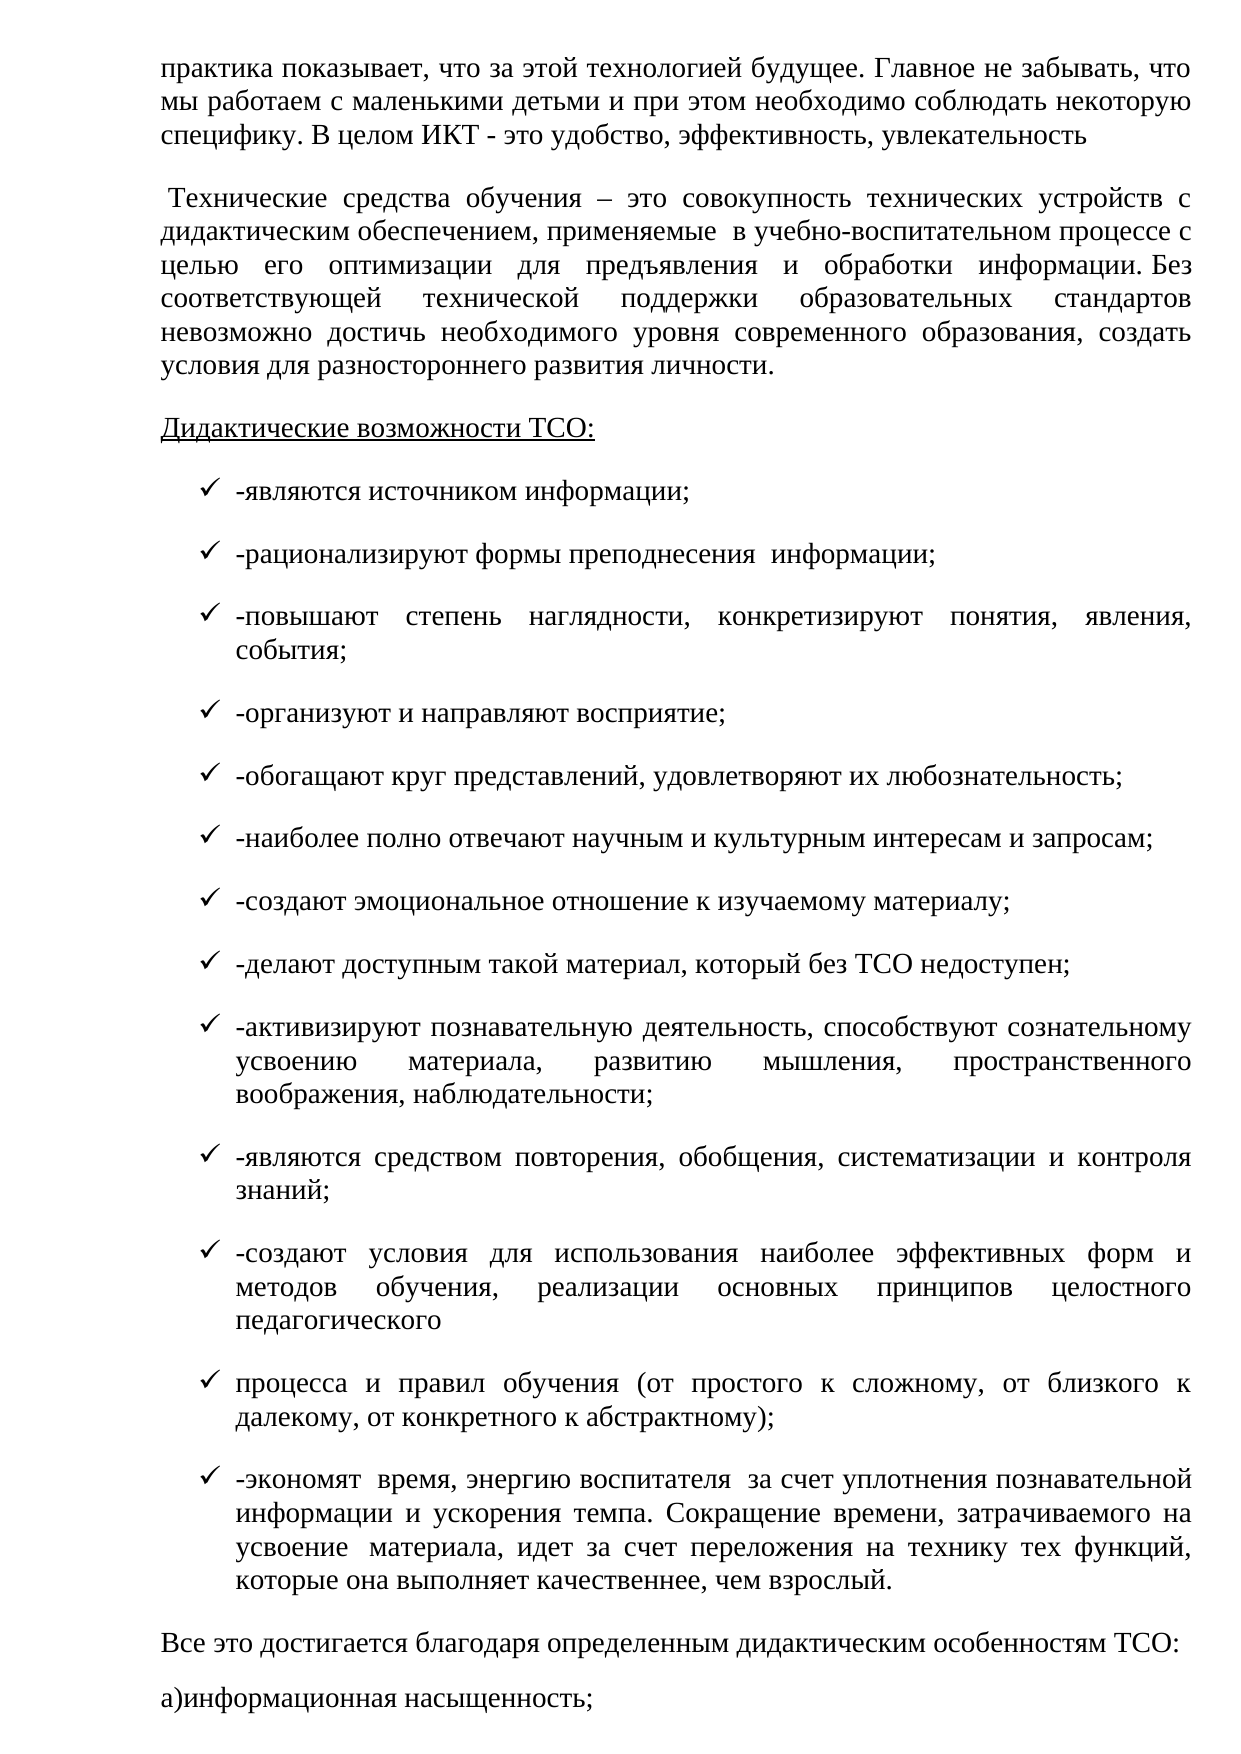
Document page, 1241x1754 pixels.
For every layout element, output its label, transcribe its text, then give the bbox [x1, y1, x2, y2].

list -повышают степень наглядности, конкретизируют понятия, явления, события; [198, 598, 1192, 666]
list -делают доступным такой материал, который без ТСО недоступен; [198, 946, 1192, 980]
list -создают эмоциональное отношение к изучаемому материалу; [198, 883, 1192, 917]
text Все это достигается благодаря определенным дидактическим особенностям ТСО: [160, 1625, 1192, 1658]
list -создают условия для использования наиболее эффективных форм и методов обучения, реализации основных принципов целостного педагогического [198, 1235, 1192, 1336]
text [160, 50, 1192, 151]
list -активизируют познавательную деятельность, способствуют сознательному усвоению материала, развитию мышления, пространственного воображения, наблюдательности; [198, 1009, 1192, 1110]
list -рационализируют формы преподнесения информации; [198, 536, 1192, 569]
list -организуют и направляют восприятие; [198, 695, 1192, 728]
list -являются средством повторения, обобщения, систематизации и контроля знаний; [198, 1139, 1192, 1206]
text Технические средства обучения – это совокупность технических устройств с дидактическим обеспечением, применяемые в учебно-воспитательном процессе с целью его оптимизации для предъявления и обработки информации. Без соответствующей технической поддержки образовательных стандартов невозможно достичь необходимого уровня современного образования, создать условия для разностороннего развития личности. [160, 180, 1192, 381]
list -являются источником информации; [198, 473, 1192, 507]
list процесса и правил обучения (от простого к сложному, от близкого к далекому, от конкретного к абстрактному); [198, 1365, 1192, 1432]
text а)информационная насыщенность; [225, 1688, 1192, 1713]
list -экономят время, энергию воспитателя за счет уплотнения познавательной информации и ускорения темпа. Сокращение времени, затрачиваемого на усвоение материала, идет за счет переложения на технику тех функций, которые она выполняет качественнее, чем взрослый. [198, 1461, 1192, 1596]
list -обогащают круг представлений, удовлетворяют их любознательность; [198, 758, 1192, 791]
list -наиболее полно отвечают научным и культурным интересам и запросам; [198, 821, 1192, 854]
text Дидактические возможности ТСО: [160, 410, 1192, 444]
